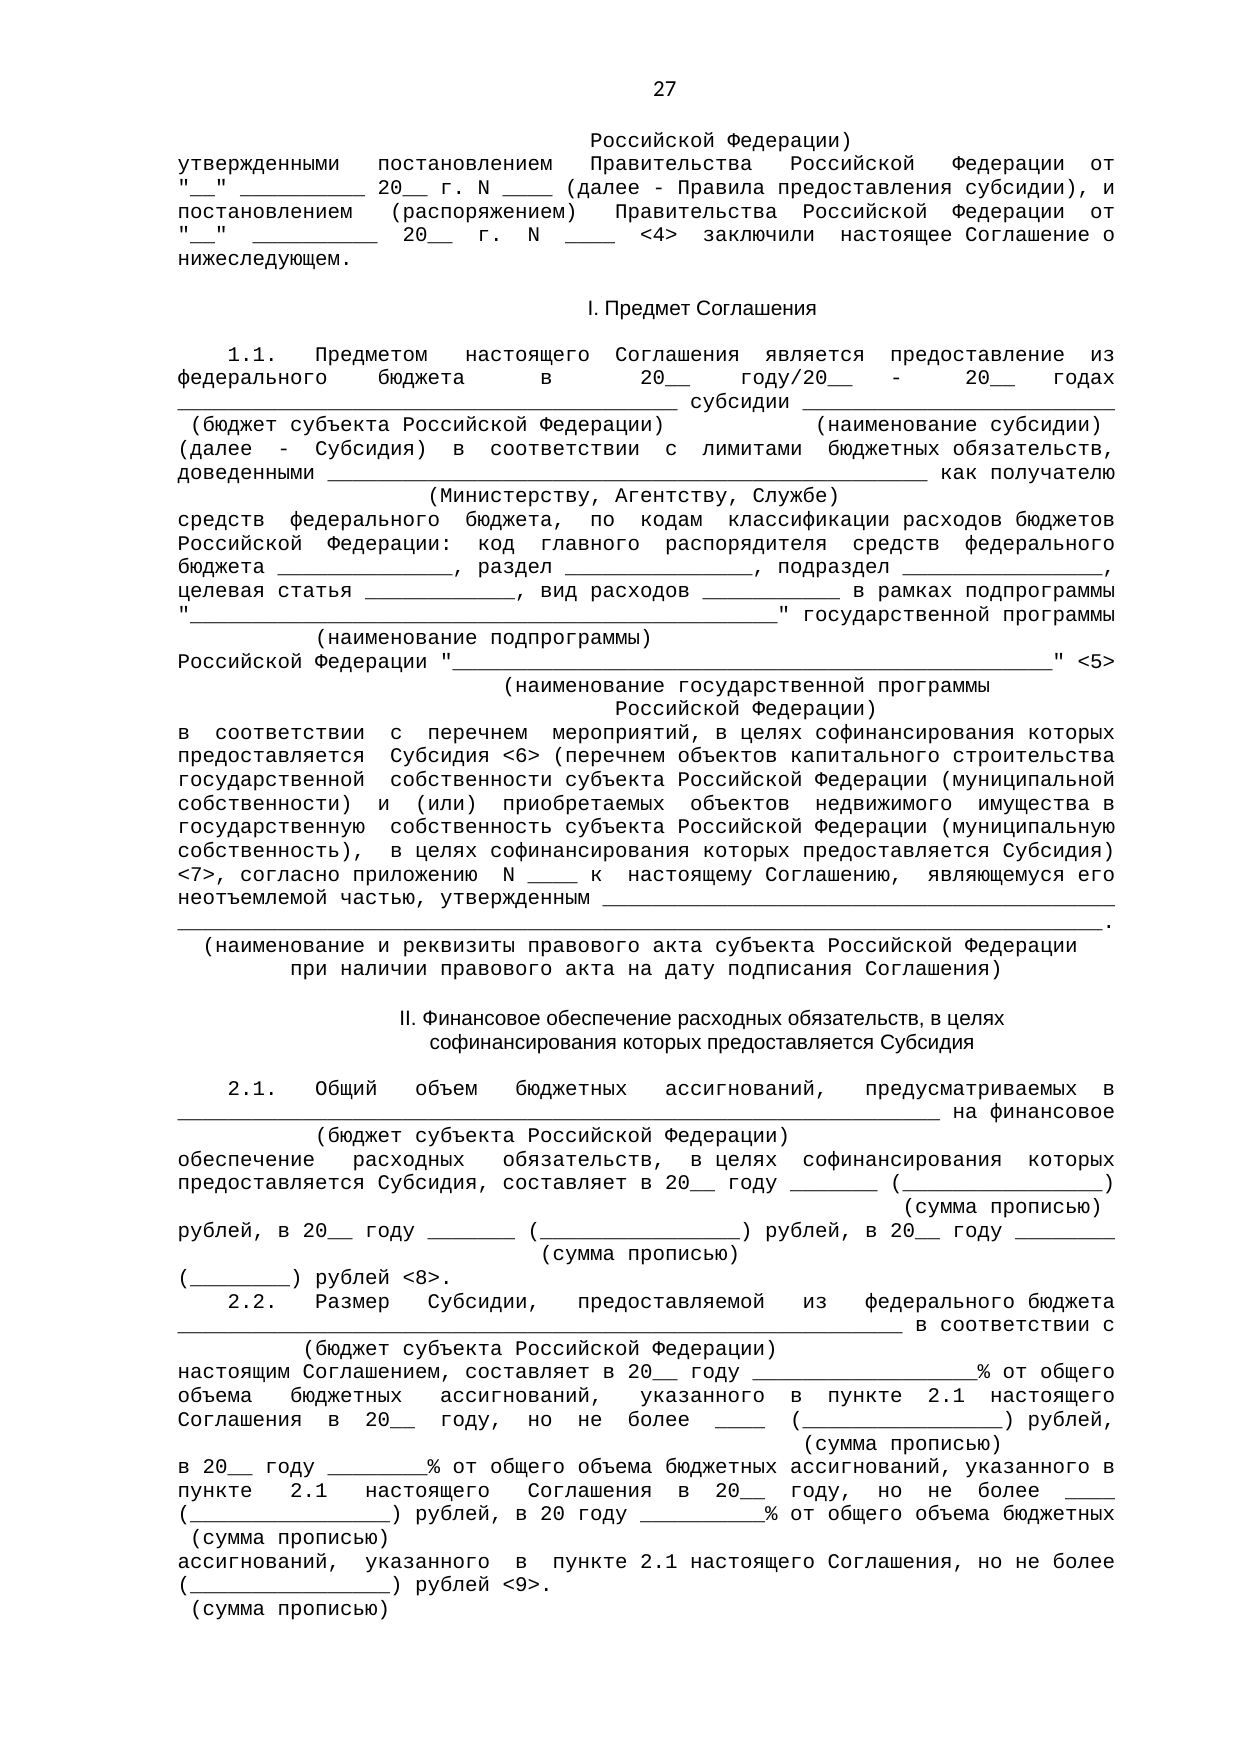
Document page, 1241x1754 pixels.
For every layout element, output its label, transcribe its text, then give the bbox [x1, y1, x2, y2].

text настоящим Соглашением, составляет в 20__ году __________________% от общего [177, 1362, 1152, 1385]
text (Министерству, Агентству, Службе) [177, 485, 1152, 509]
text Российской Федерации) [177, 130, 1152, 153]
text доведенными ________________________________________________ как получателю [177, 462, 1152, 485]
text (сумма прописью) [177, 1432, 1152, 1456]
text рублей, в 20__ году _______ (________________) рублей, в 20__ году ________ [177, 1220, 1152, 1243]
text Российской Федерации: код главного распорядителя средств федерального [177, 533, 1152, 556]
text Российской Федерации "________________________________________________" <5> [177, 651, 1152, 674]
text постановлением (распоряжением) Правительства Российской Федерации от [177, 201, 1152, 224]
text софинансирования которых предоставляется Субсидия [177, 1030, 1152, 1054]
text обеспечение расходных обязательств, в целях софинансирования которых [177, 1149, 1152, 1172]
text целевая статья ____________, вид расходов ___________ в рамках подпрограммы [177, 580, 1152, 604]
text (наименование и реквизиты правового акта субъекта Российской Федерации [177, 935, 1152, 958]
text <7>, согласно приложению N ____ к настоящему Соглашению, являющемуся его [177, 864, 1152, 887]
text средств федерального бюджета, по кодам классификации расходов бюджетов [177, 509, 1152, 533]
text "__" __________ 20__ г. N ____ <4> заключили настоящее Соглашение о [177, 224, 1152, 248]
text при наличии правового акта на дату подписания Соглашения) [177, 958, 1152, 982]
text неотъемлемой частью, утвержденным _________________________________________ [177, 887, 1152, 911]
text "__" __________ 20__ г. N ____ (далее - Правила предоставления субсидии), и [177, 177, 1152, 201]
text предоставляется Субсидия <6> (перечнем объектов капитального строительства [177, 746, 1152, 769]
text (наименование подпрограммы) [177, 627, 1152, 651]
text собственность), в целях софинансирования которых предоставляется Субсидия) [177, 840, 1152, 864]
text собственности) и (или) приобретаемых объектов недвижимого имущества в [177, 793, 1152, 816]
text Соглашения в 20__ году, но не более ____ (________________) рублей, [177, 1409, 1152, 1432]
text (бюджет субъекта Российской Федерации) (наименование субсидии) [177, 414, 1152, 438]
text (далее - Субсидия) в соответствии с лимитами бюджетных обязательств, [177, 438, 1152, 462]
text __________________________________________________________ в соответствии с [177, 1314, 1152, 1338]
text (сумма прописью) [177, 1527, 1152, 1551]
text 2.2. Размер Субсидии, предоставляемой из федерального бюджета [177, 1291, 1152, 1314]
text "_______________________________________________" государственной программы [177, 604, 1152, 627]
text утвержденными постановлением Правительства Российской Федерации от [177, 153, 1152, 177]
text государственной собственности субъекта Российской Федерации (муниципальной [177, 769, 1152, 793]
text Российской Федерации) [177, 698, 1152, 722]
text II. Финансовое обеспечение расходных обязательств, в целях [177, 1006, 1152, 1030]
text в соответствии с перечнем мероприятий, в целях софинансирования которых [177, 722, 1152, 746]
text (бюджет субъекта Российской Федерации) [177, 1125, 1152, 1149]
text нижеследующем. [177, 248, 1152, 272]
text 1.1. Предметом настоящего Соглашения является предоставление из [177, 343, 1152, 367]
text объема бюджетных ассигнований, указанного в пункте 2.1 настоящего [177, 1385, 1152, 1409]
text (сумма прописью) [177, 1598, 1152, 1622]
text __________________________________________________________________________. [177, 911, 1152, 935]
text (бюджет субъекта Российской Федерации) [177, 1338, 1152, 1362]
text (сумма прописью) [177, 1243, 1152, 1267]
text предоставляется Субсидия, составляет в 20__ году _______ (________________) [177, 1172, 1152, 1196]
text бюджета ______________, раздел _______________, подраздел ________________, [177, 556, 1152, 580]
text I. Предмет Соглашения [177, 296, 1152, 319]
text (________) рублей <8>. [177, 1267, 1152, 1291]
text государственную собственность субъекта Российской Федерации (муниципальную [177, 816, 1152, 840]
text федерального бюджета в 20__ году/20__ - 20__ годах [177, 367, 1152, 391]
text ассигнований, указанного в пункте 2.1 настоящего Соглашения, но не более [177, 1551, 1152, 1574]
text (________________) рублей <9>. [177, 1574, 1152, 1598]
text 2.1. Общий объем бюджетных ассигнований, предусматриваемых в [177, 1078, 1152, 1101]
text (________________) рублей, в 20 году __________% от общего объема бюджетных [177, 1503, 1152, 1527]
text (сумма прописью) [177, 1196, 1152, 1220]
text в 20__ году ________% от общего объема бюджетных ассигнований, указанного в [177, 1456, 1152, 1480]
text (наименование государственной программы [177, 674, 1152, 698]
text ________________________________________ субсидии _________________________ [177, 391, 1152, 414]
text _____________________________________________________________ на финансовое [177, 1101, 1152, 1125]
text пункте 2.1 настоящего Соглашения в 20__ году, но не более ____ [177, 1480, 1152, 1503]
